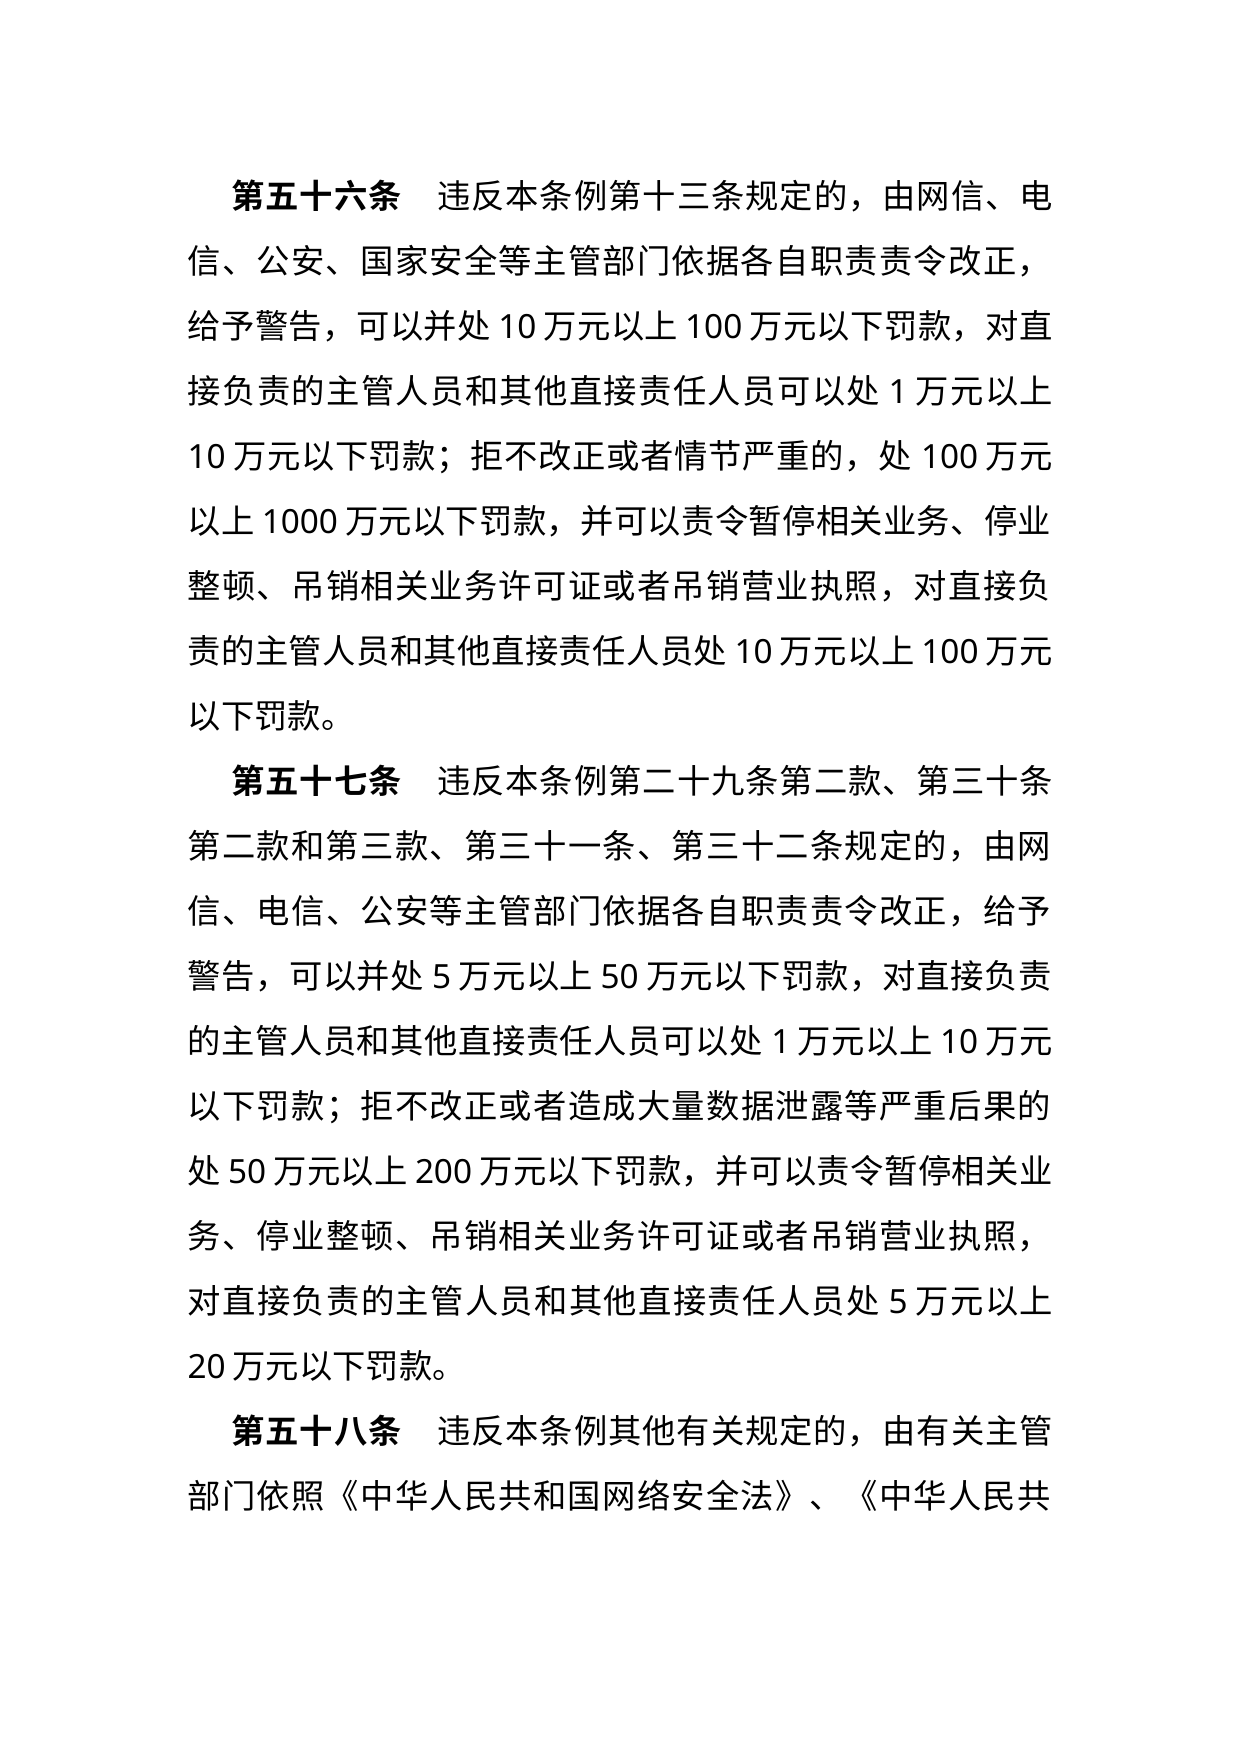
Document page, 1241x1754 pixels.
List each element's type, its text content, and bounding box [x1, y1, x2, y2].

text 第五十六条 违反本条例第十三条规定的，由网信、电信、公安、国家安全等主管部门依据各自职责责令改正，给予警告，可以并处10万元以上100万元以下罚款，对直接负责的主管人员和其他直接责任人员可以处1万元以上10万元以下罚款；拒不改正或者情节严重的，处100万元以上1000万元以下罚款，并可以责令暂停相关业务、停业整顿、吊销相关业务许可证或者吊销营业执照，对直接负责的主管人员和其他直接责任人员处10万元以上100万元以下罚款。 [187, 162, 1053, 747]
text 第五十七条 违反本条例第二十九条第二款、第三十条第二款和第三款、第三十一条、第三十二条规定的，由网信、电信、公安等主管部门依据各自职责责令改正，给予警告，可以并处5万元以上50万元以下罚款，对直接负责的主管人员和其他直接责任人员可以处1万元以上10万元以下罚款；拒不改正或者造成大量数据泄露等严重后果的，处50万元以上200万元以下罚款，并可以责令暂停相关业务、停业整顿、吊销相关业务许可证或者吊销营业执照，对直接负责的主管人员和其他直接责任人员处5万元以上20万元以下罚款。 [187, 747, 1053, 1397]
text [187, 1397, 1053, 1527]
